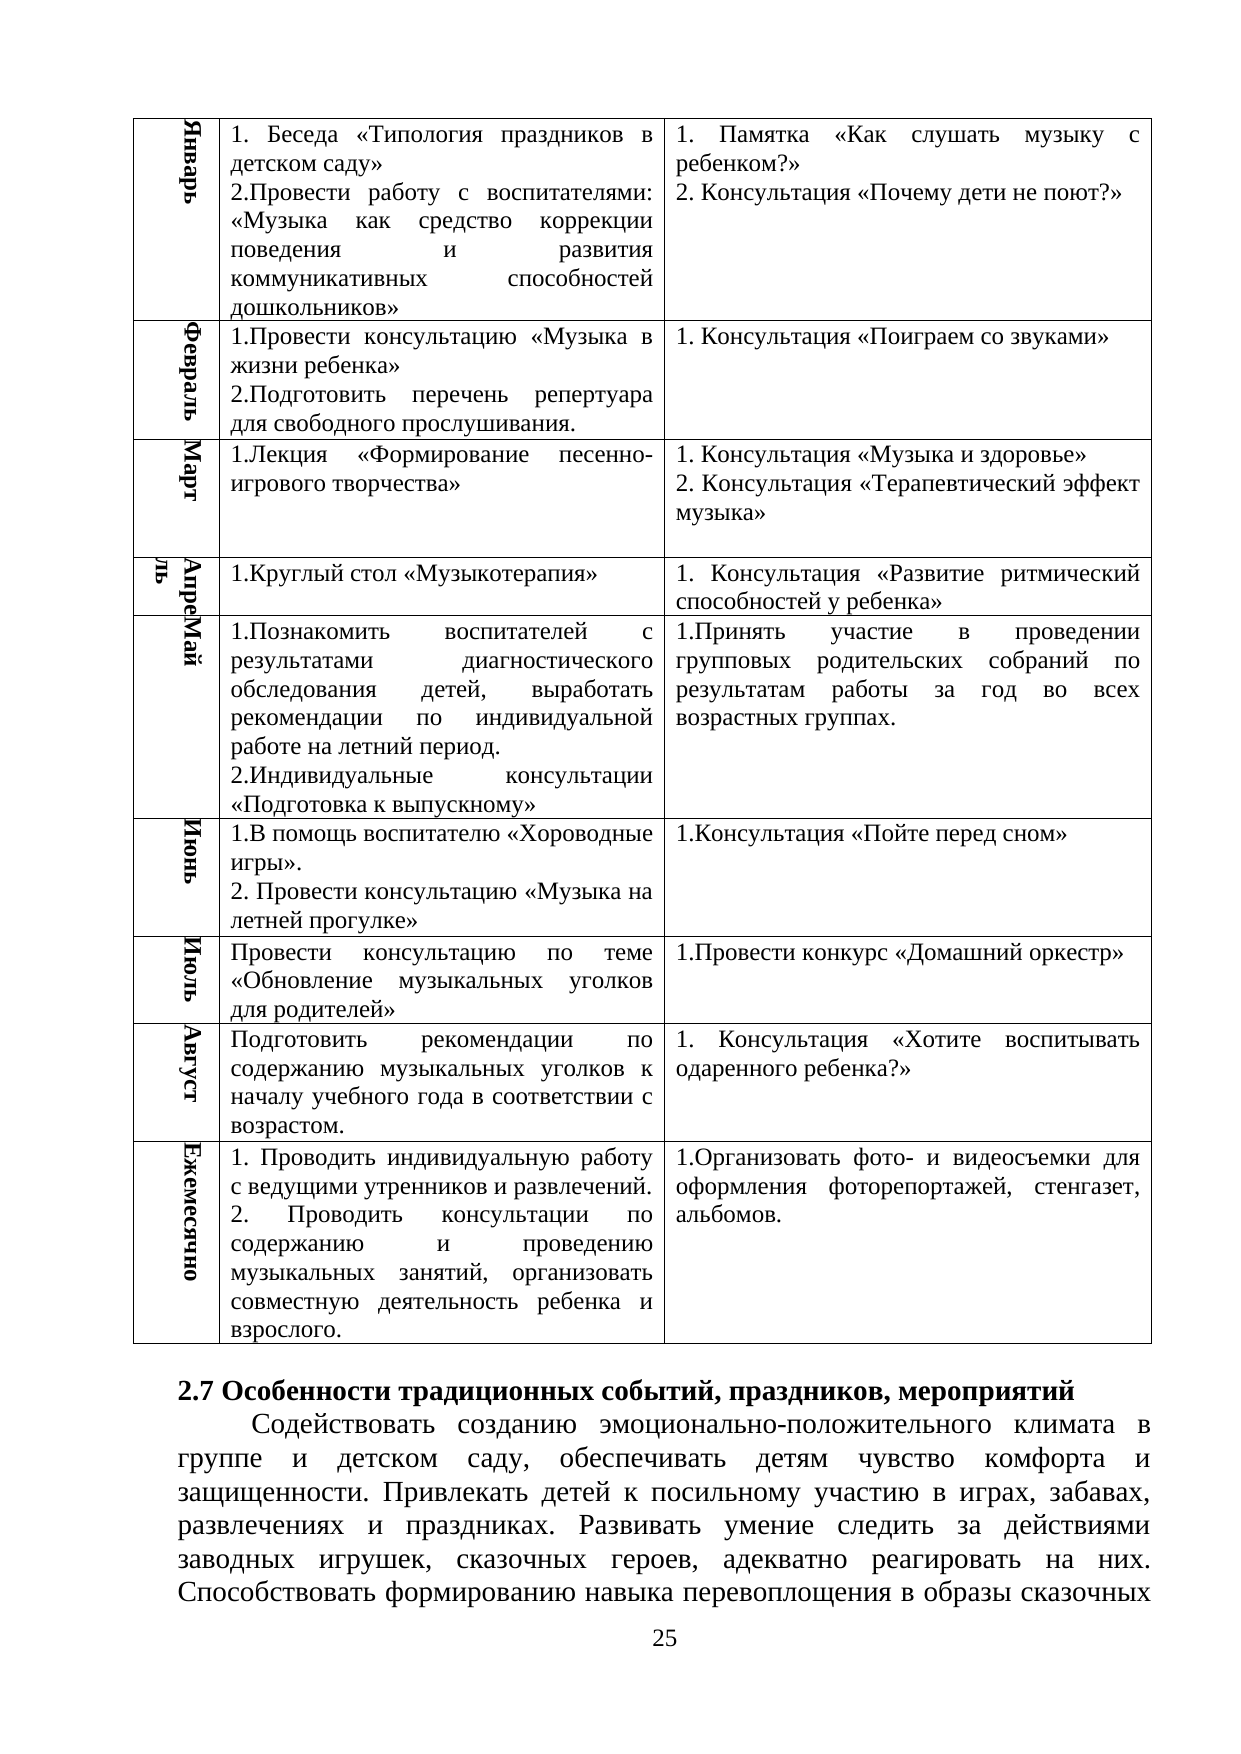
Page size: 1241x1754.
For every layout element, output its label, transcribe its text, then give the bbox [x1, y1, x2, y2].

table_cell 1.Консультация «Пойте перед сном» [665, 819, 1151, 936]
table_cell 1. Консультация «Хотите воспитывать одаренного ребенка?» [665, 1024, 1151, 1141]
table_cell 1.Провести конкурс «Домашний оркестр» [665, 937, 1151, 1023]
table_cell 1.Познакомить воспитателей с результатами диагностического обследования детей, выработать рекомендации по индивидуальной работе на летний период. 2.Индивидуальные консультации «Подготовка к выпускному» [220, 616, 664, 817]
table_cell 1. Беседа «Типология праздников в детском саду» 2.Провести работу с воспитателями: «Музыка как средство коррекции поведения и развития коммуникативных способностей дошкольников» [220, 119, 664, 320]
table_cell Июнь [134, 819, 219, 936]
table_cell Февраль [134, 321, 219, 438]
table_cell 1. Памятка «Как слушать музыку с ребенком?» 2. Консультация «Почему дети не поют?» [665, 119, 1151, 320]
table_cell 1. Проводить индивидуальную работу с ведущими утренников и развлечений. 2. Проводить консультации по содержанию и проведению музыкальных занятий, организовать совместную деятельность ребенка и взрослого. [220, 1142, 664, 1343]
table_cell 1.Круглый стол «Музыкотерапия» [220, 558, 664, 615]
table_cell Ежемесячно [134, 1142, 219, 1343]
table_cell Май [134, 616, 219, 817]
table_cell 1.Принять участие в проведении групповых родительских собраний по результатам работы за год во всех возрастных группах. [665, 616, 1151, 817]
table_cell 1.В помощь воспитателю «Хороводные игры». 2. Провести консультацию «Музыка на летней прогулке» [220, 819, 664, 936]
table_cell 1. Консультация «Поиграем со звуками» [665, 321, 1151, 438]
table_cell Июль [134, 937, 219, 1023]
table_cell Март [134, 440, 219, 557]
table_cell Подготовить рекомендации по содержанию музыкальных уголков к началу учебного года в соответствии с возрастом. [220, 1024, 664, 1141]
table_cell 1.Провести консультацию «Музыка в жизни ребенка» 2.Подготовить перечень репертуара для свободного прослушивания. [220, 321, 664, 438]
table_cell 1. Консультация «Музыка и здоровье» 2. Консультация «Терапевтический эффект музыка» [665, 440, 1151, 557]
table_cell Апрель [134, 558, 219, 615]
list 2.7 Особенности традиционных событий, праздников, мероприятий [177, 1373, 1152, 1407]
table_cell Январь [134, 119, 219, 320]
table_cell Провести консультацию по теме «Обновление музыкальных уголков для родителей» [220, 937, 664, 1023]
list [177, 1407, 1152, 1608]
table_cell 1. Консультация «Развитие ритмический способностей у ребенка» [665, 558, 1151, 615]
table_cell 1.Лекция «Формирование песенно-игрового творчества» [220, 440, 664, 557]
table_cell 1.Организовать фото- и видеосъемки для оформления фоторепортажей, стенгазет, альбомов. [665, 1142, 1151, 1343]
table_cell Август [134, 1024, 219, 1141]
